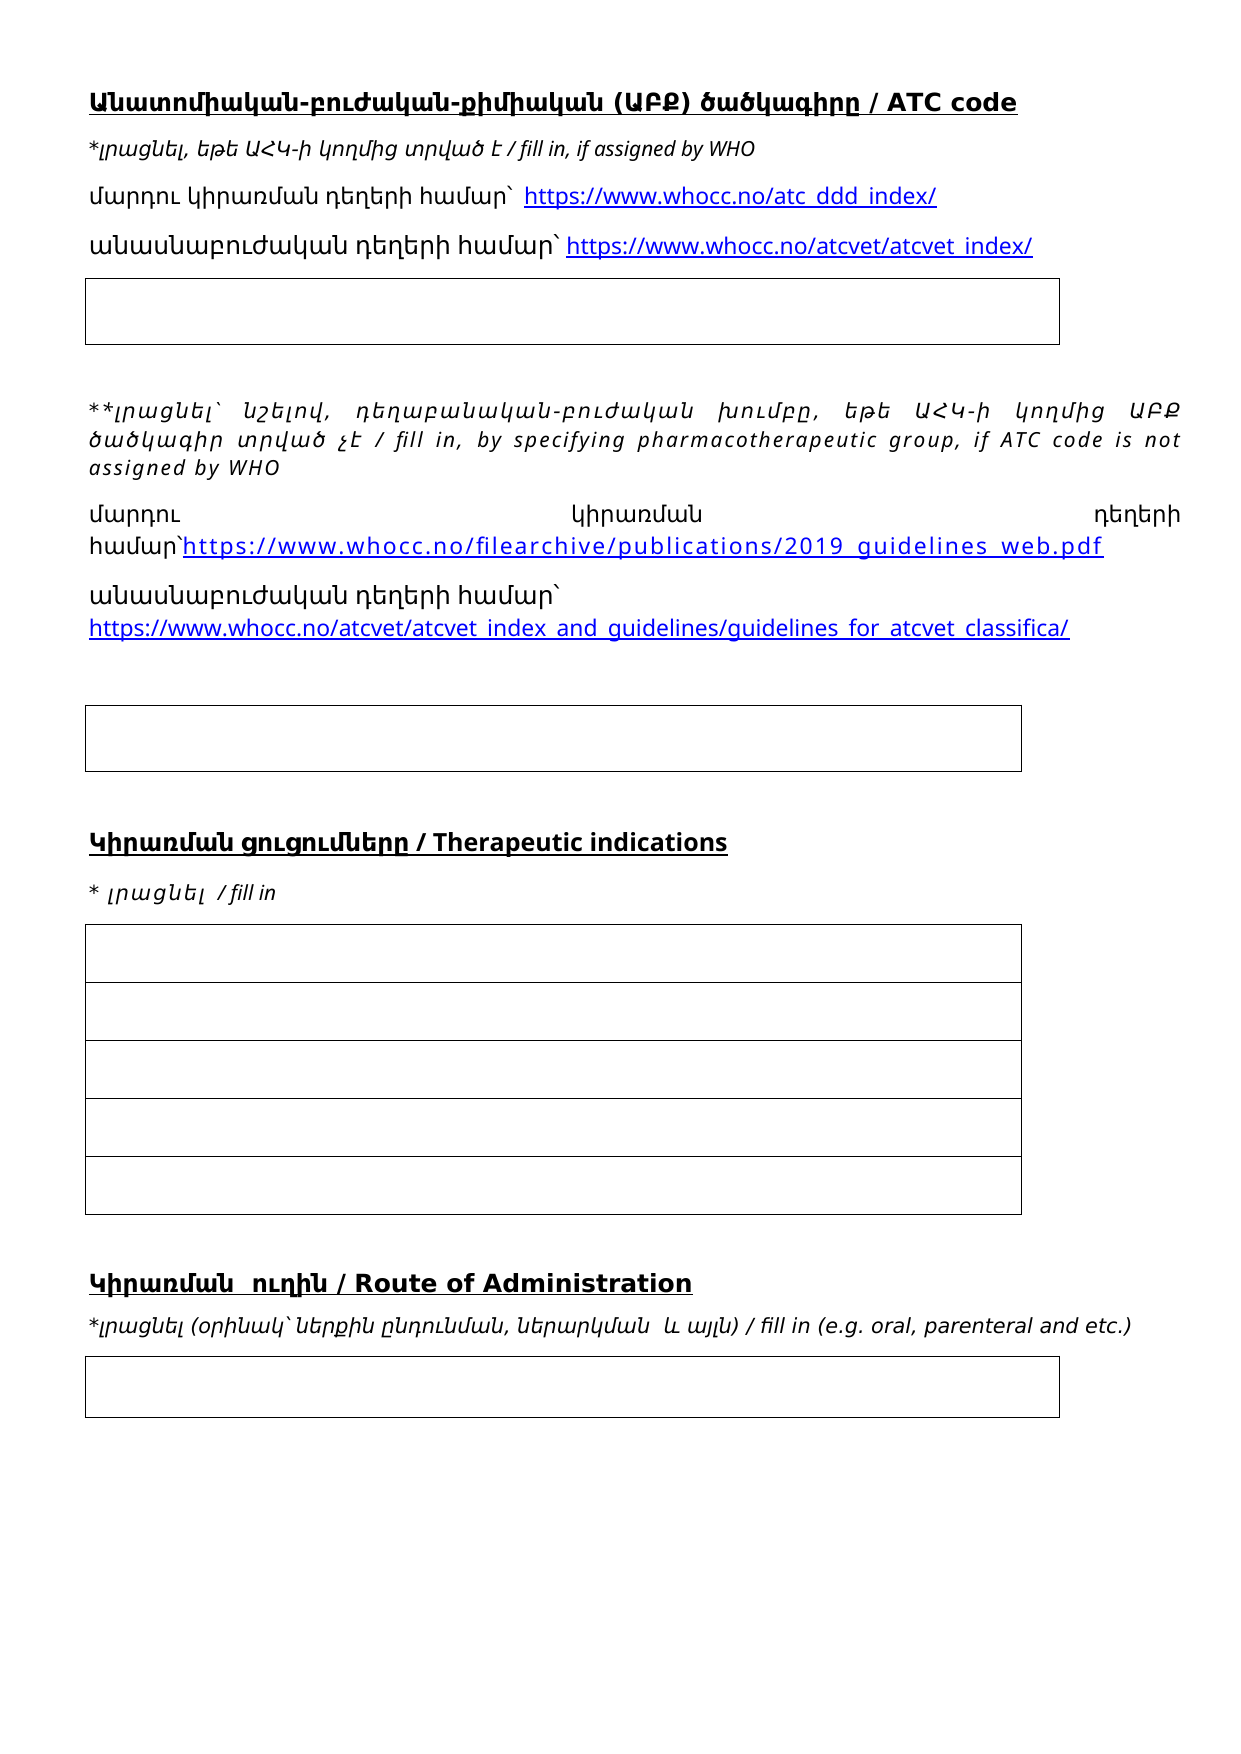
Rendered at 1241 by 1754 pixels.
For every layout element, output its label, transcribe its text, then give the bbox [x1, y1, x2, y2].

table_header [86, 279, 1059, 344]
text *լրացնել, եթե ԱՀԿ-ի կողմից տրված է / fill in, if assigned by WHO [89, 134, 1181, 163]
text Կիրառման ցուցումները / Therapeutic indications [59, 825, 1181, 859]
text մարդու կիրառման դեղերի համար՝ https://www.whocc.no/atc_ddd_index/ [89, 179, 1181, 211]
table_cell [86, 1099, 1021, 1156]
table_header [86, 706, 1021, 771]
text * լրացնել / fill in [89, 878, 1181, 907]
table_header [86, 925, 1021, 982]
text անասնաբուժական դեղերի համար՝ https://www.whocc.no/atcvet/atcvet_index_and_guidelines/guidelines_for_atcvet_classifica/ [89, 577, 1181, 643]
table_cell [86, 1041, 1021, 1098]
text **լրացնել` նշելով, դեղաբանական-բուժական խումբը, եթե ԱՀԿ-ի կողմից ԱԲՔ ծածկագիր տրված չէ / fill in, by specifying pharmacotherapeutic group, if ATC code is not assigned by WHO [89, 396, 1181, 482]
table_cell [86, 983, 1021, 1040]
text Անատոմիական-բուժական-քիմիական (ԱԲՔ) ծածկագիրը / ATC code [89, 89, 1181, 118]
table_cell [86, 1157, 1021, 1214]
text անասնաբուժական դեղերի համար՝ https://www.whocc.no/atcvet/atcvet_index/ [89, 227, 1181, 262]
text Կիրառման ուղին / Route of Administration [89, 1269, 1181, 1298]
text *լրացնել (օրինակ՝ ներքին ընդունման, ներարկման և այլն) / fill in (e.g. oral, parenteral and etc.) [89, 1314, 1181, 1339]
table_header [86, 1357, 1059, 1417]
text մարդու կիրառման դեղերի համար՝https://www.whocc.no/filearchive/publications/2019_guidelines_web.pdf [89, 498, 1181, 561]
